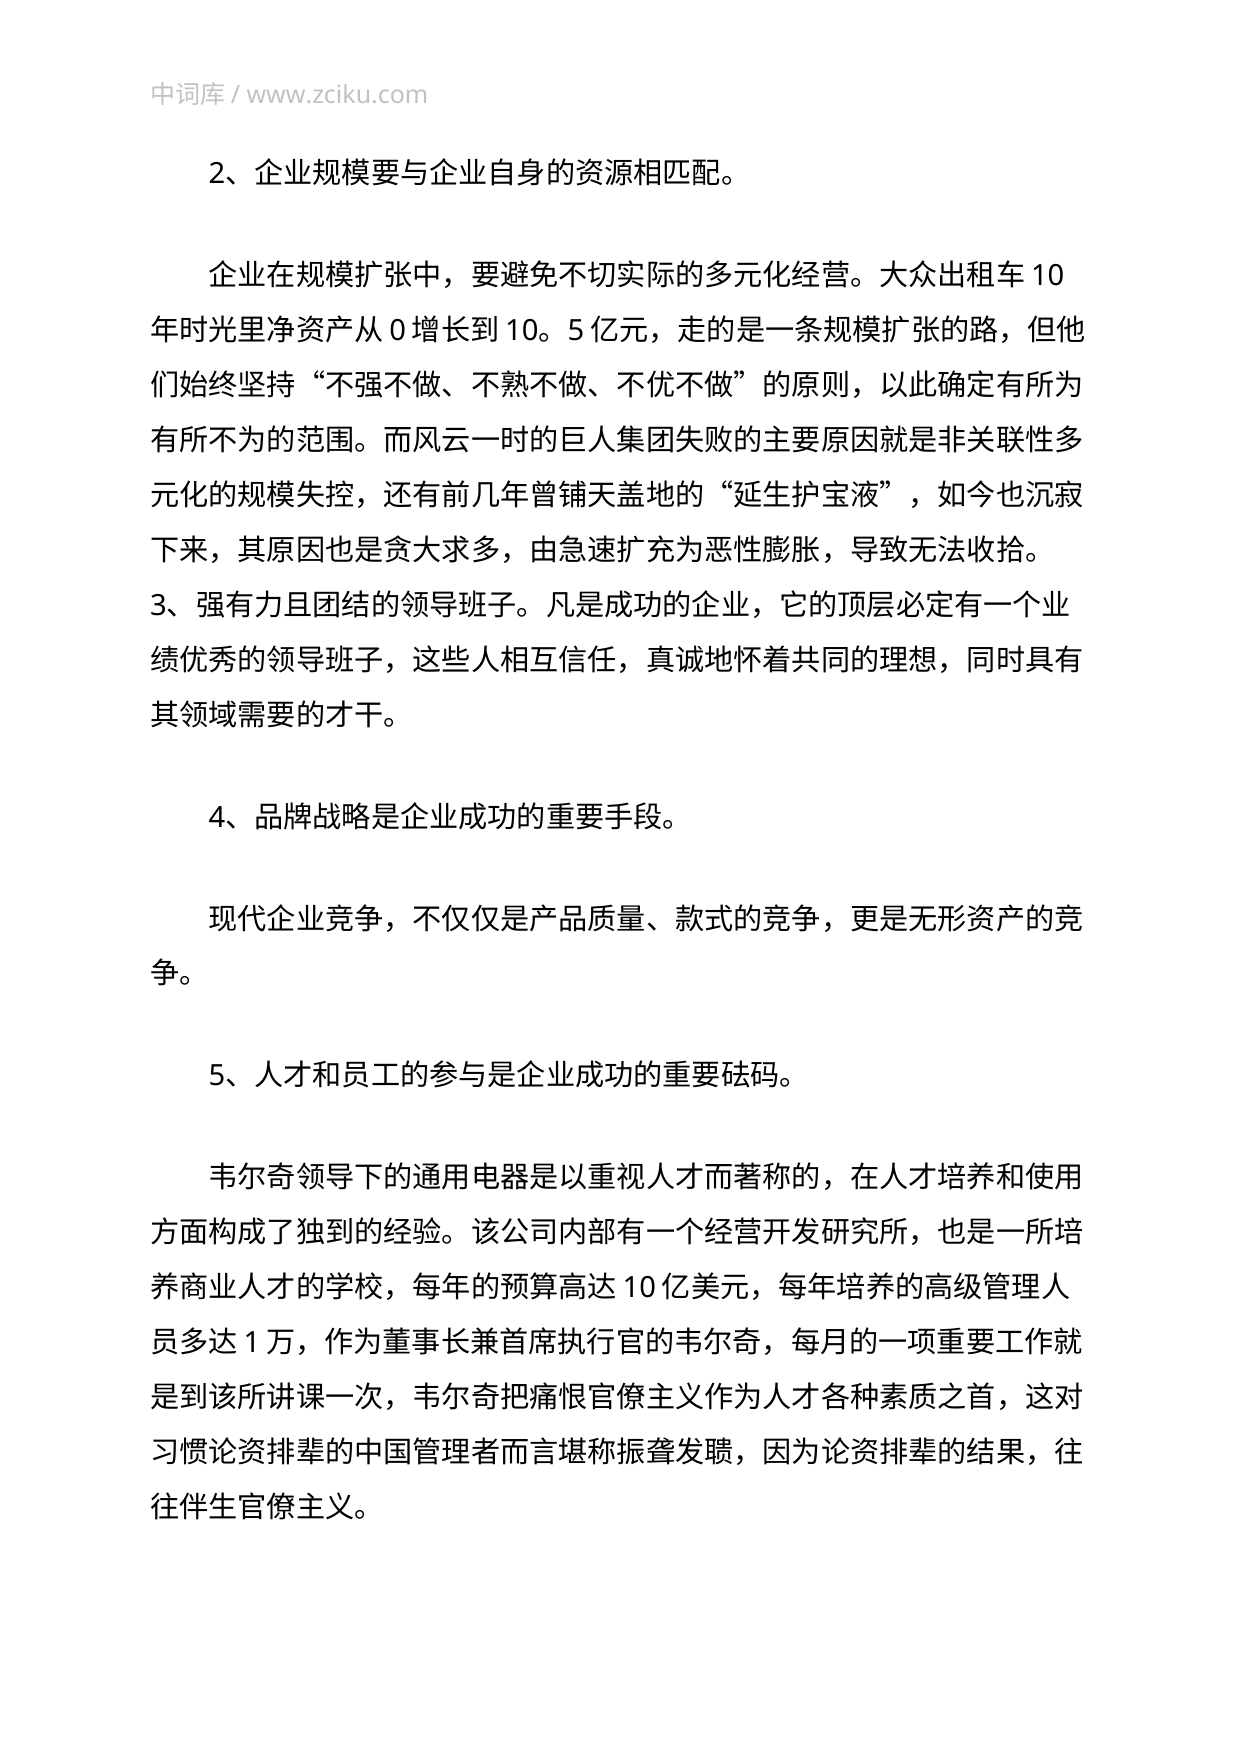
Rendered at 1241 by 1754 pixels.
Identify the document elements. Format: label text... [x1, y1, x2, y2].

text 4、品牌战略是企业成功的重要手段。 [150, 793, 1090, 836]
text 5、人才和员工的参与是企业成功的重要砝码。 [150, 1052, 1090, 1094]
text 2、企业规模要与企业自身的资源相匹配。 [150, 150, 1090, 192]
text 韦尔奇领导下的通用电器是以重视人才而著称的，在人才培养和使用方面构成了独到的经验。该公司内部有一个经营开发研究所，也是一所培养商业人才的学校，每年的预算高达10亿美元，每年培养的高级管理人员多达1万，作为董事长兼首席执行官的韦尔奇，每月的一项重要工作就是到该所讲课一次，韦尔奇把痛恨官僚主义作为人才各种素质之首，这对习惯论资排辈的中国管理者而言堪称振聋发聩，因为论资排辈的结果，往往伴生官僚主义。 [150, 1154, 1090, 1526]
text 企业在规模扩张中，要避免不切实际的多元化经营。大众出租车10年时光里净资产从0增长到10。5亿元，走的是一条规模扩张的路，但他们始终坚持“不强不做、不熟不做、不优不做”的原则，以此确定有所为有所不为的范围。而风云一时的巨人集团失败的主要原因就是非关联性多元化的规模失控，还有前几年曾铺天盖地的“延生护宝液”，如今也沉寂下来，其原因也是贪大求多，由急速扩充为恶性膨胀，导致无法收拾。3、强有力且团结的领导班子。凡是成功的企业，它的顶层必定有一个业绩优秀的领导班子，这些人相互信任，真诚地怀着共同的理想，同时具有其领域需要的才干。 [150, 252, 1090, 734]
text 现代企业竞争，不仅仅是产品质量、款式的竞争，更是无形资产的竞争。 [150, 895, 1090, 992]
